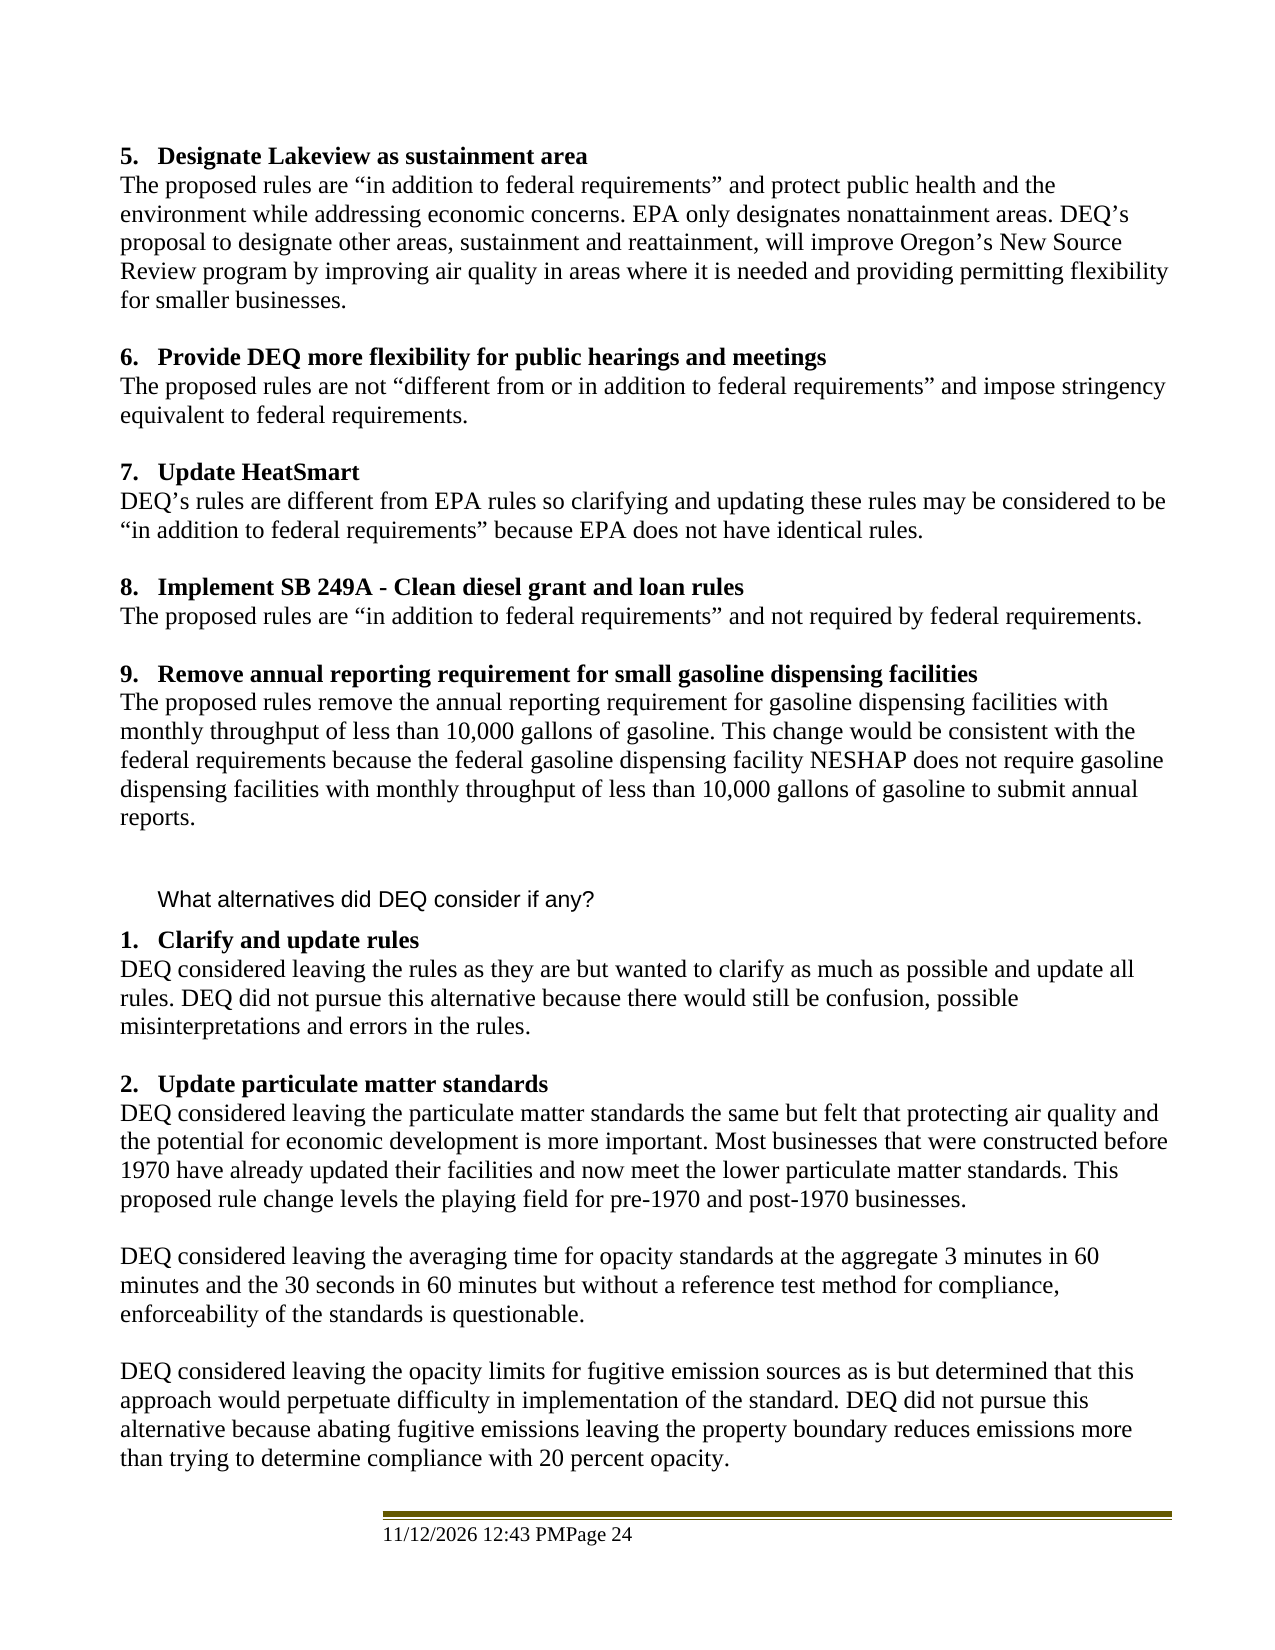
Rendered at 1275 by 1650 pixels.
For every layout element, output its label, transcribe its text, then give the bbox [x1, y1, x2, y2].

text The proposed rules are “in addition to federal requirements” and protect public health and the environment while addressing economic concerns. EPA only designates nonattainment areas. DEQ’s proposal to designate other areas, sustainment and reattainment, will improve Oregon’s New Source Review program by improving air quality in areas where it is needed and providing permitting flexibility for smaller businesses. [120, 170, 1170, 314]
text The proposed rules are not “different from or in addition to federal requirements” and impose stringency equivalent to federal requirements. [120, 371, 1170, 429]
list Implement SB 249A - Clean diesel grant and loan rules [120, 572, 1170, 601]
list Provide DEQ more flexibility for public hearings and meetings [120, 342, 1170, 371]
text The proposed rules remove the annual reporting requirement for gasoline dispensing facilities with monthly throughput of less than 10,000 gallons of gasoline. This change would be consistent with the federal requirements because the federal gasoline dispensing facility NESHAP does not require gasoline dispensing facilities with monthly throughput of less than 10,000 gallons of gasoline to submit annual reports. [120, 687, 1170, 831]
list Designate Lakeview as sustainment area [120, 141, 1170, 170]
list Update HeatSmart [120, 457, 1170, 486]
text The proposed rules are “in addition to federal requirements” and not required by federal requirements. [120, 601, 1170, 630]
text DEQ considered leaving the averaging time for opacity standards at the aggregate 3 minutes in 60 minutes and the 30 seconds in 60 minutes but without a reference test method for compliance, enforceability of the standards is questionable. [120, 1241, 1170, 1328]
text What alternatives did DEQ consider if any? [157, 886, 1170, 913]
text DEQ’s rules are different from EPA rules so clarifying and updating these rules may be considered to be “in addition to federal requirements” because EPA does not have identical rules. [120, 486, 1170, 544]
list Clarify and update rules [120, 925, 1170, 954]
text DEQ considered leaving the particulate matter standards the same but felt that protecting air quality and the potential for economic development is more important. Most businesses that were constructed before 1970 have already updated their facilities and now meet the lower particulate matter standards. This proposed rule change levels the playing field for pre-1970 and post-1970 businesses. [120, 1098, 1170, 1213]
list Update particulate matter standards [120, 1069, 1170, 1098]
list Remove annual reporting requirement for small gasoline dispensing facilities [120, 659, 1170, 687]
text DEQ considered leaving the opacity limits for fugitive emission sources as is but determined that this approach would perpetuate difficulty in implementation of the standard. DEQ did not pursue this alternative because abating fugitive emissions leaving the property boundary reduces emissions more than trying to determine compliance with 20 percent opacity. [120, 1356, 1170, 1471]
text DEQ considered leaving the rules as they are but wanted to clarify as much as possible and update all rules. DEQ did not pursue this alternative because there would still be confusion, possible misinterpretations and errors in the rules. [120, 954, 1170, 1040]
